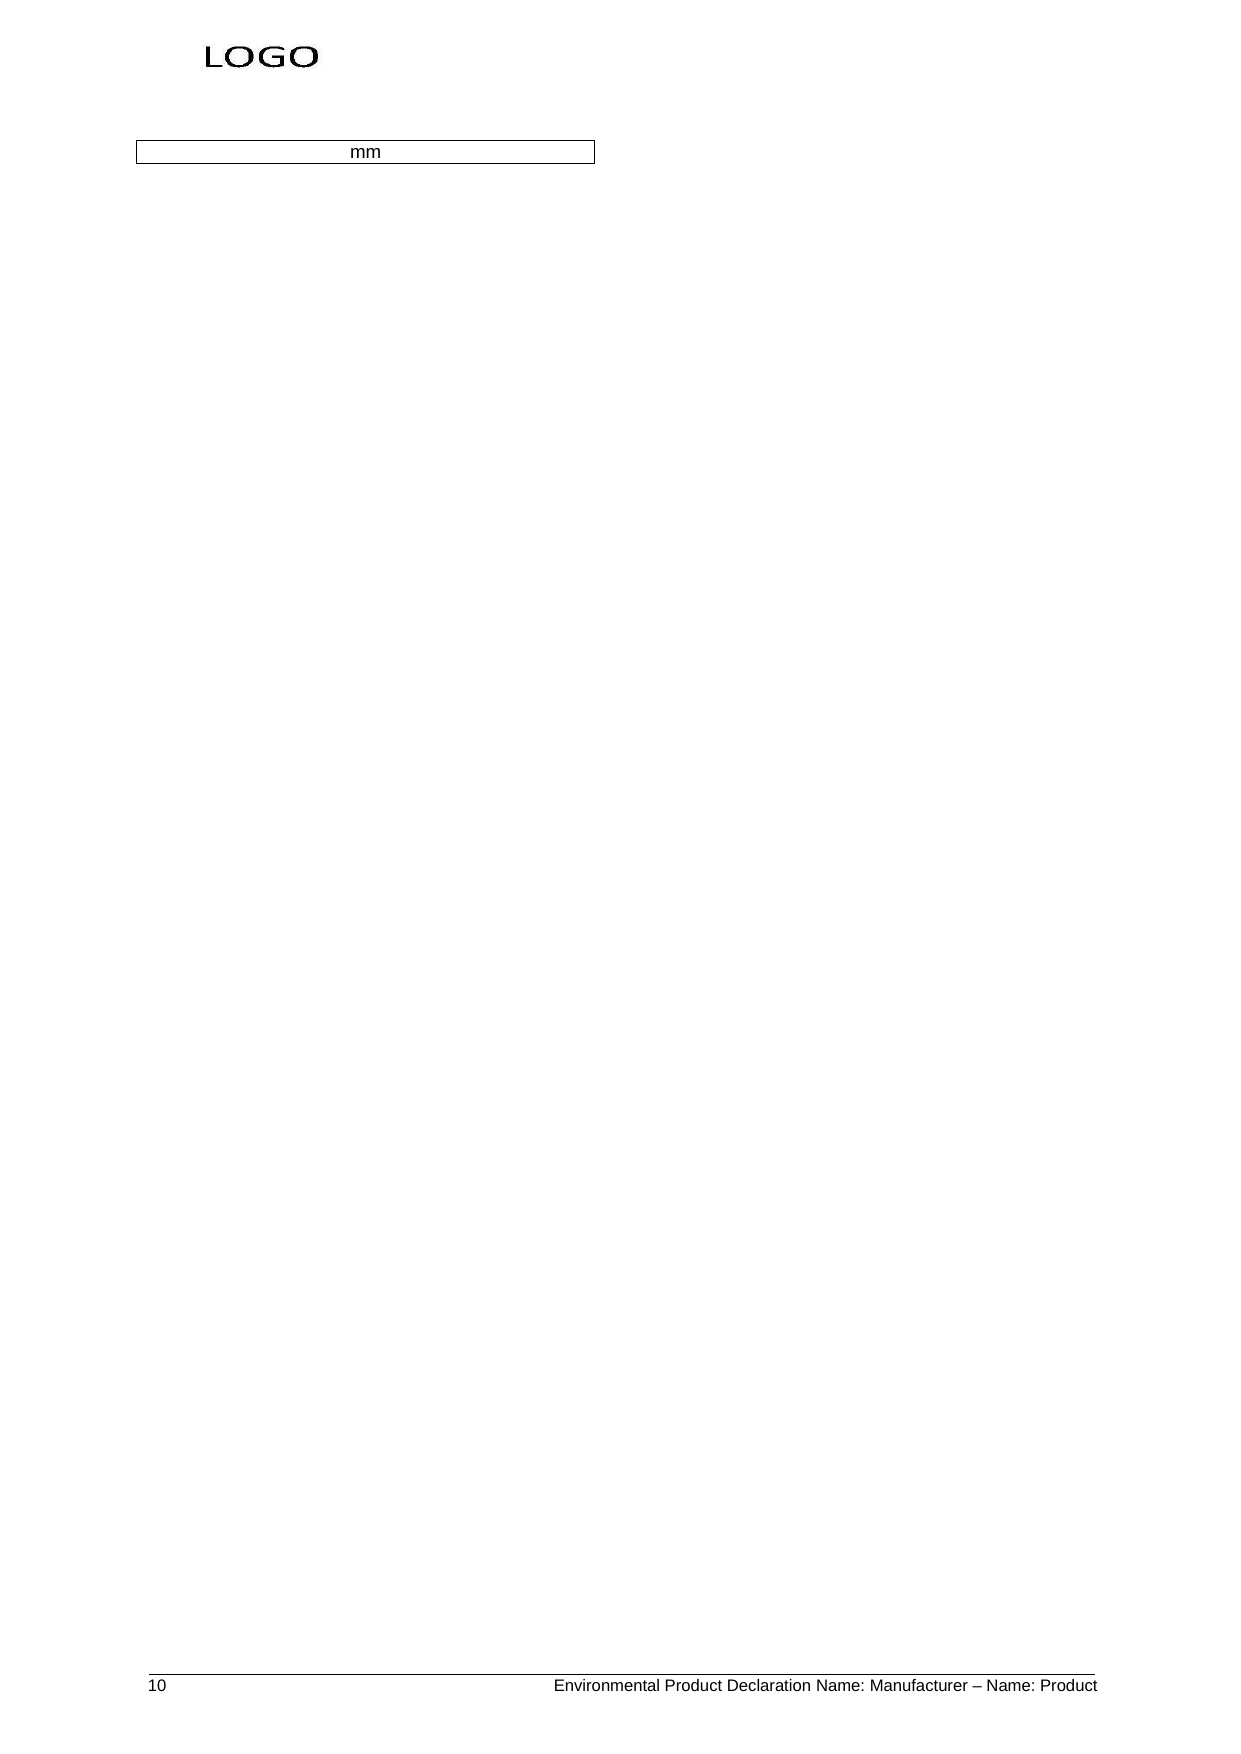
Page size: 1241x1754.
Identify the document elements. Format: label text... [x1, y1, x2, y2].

table_cell mm [137, 141, 594, 162]
picture [148, 13, 624, 102]
